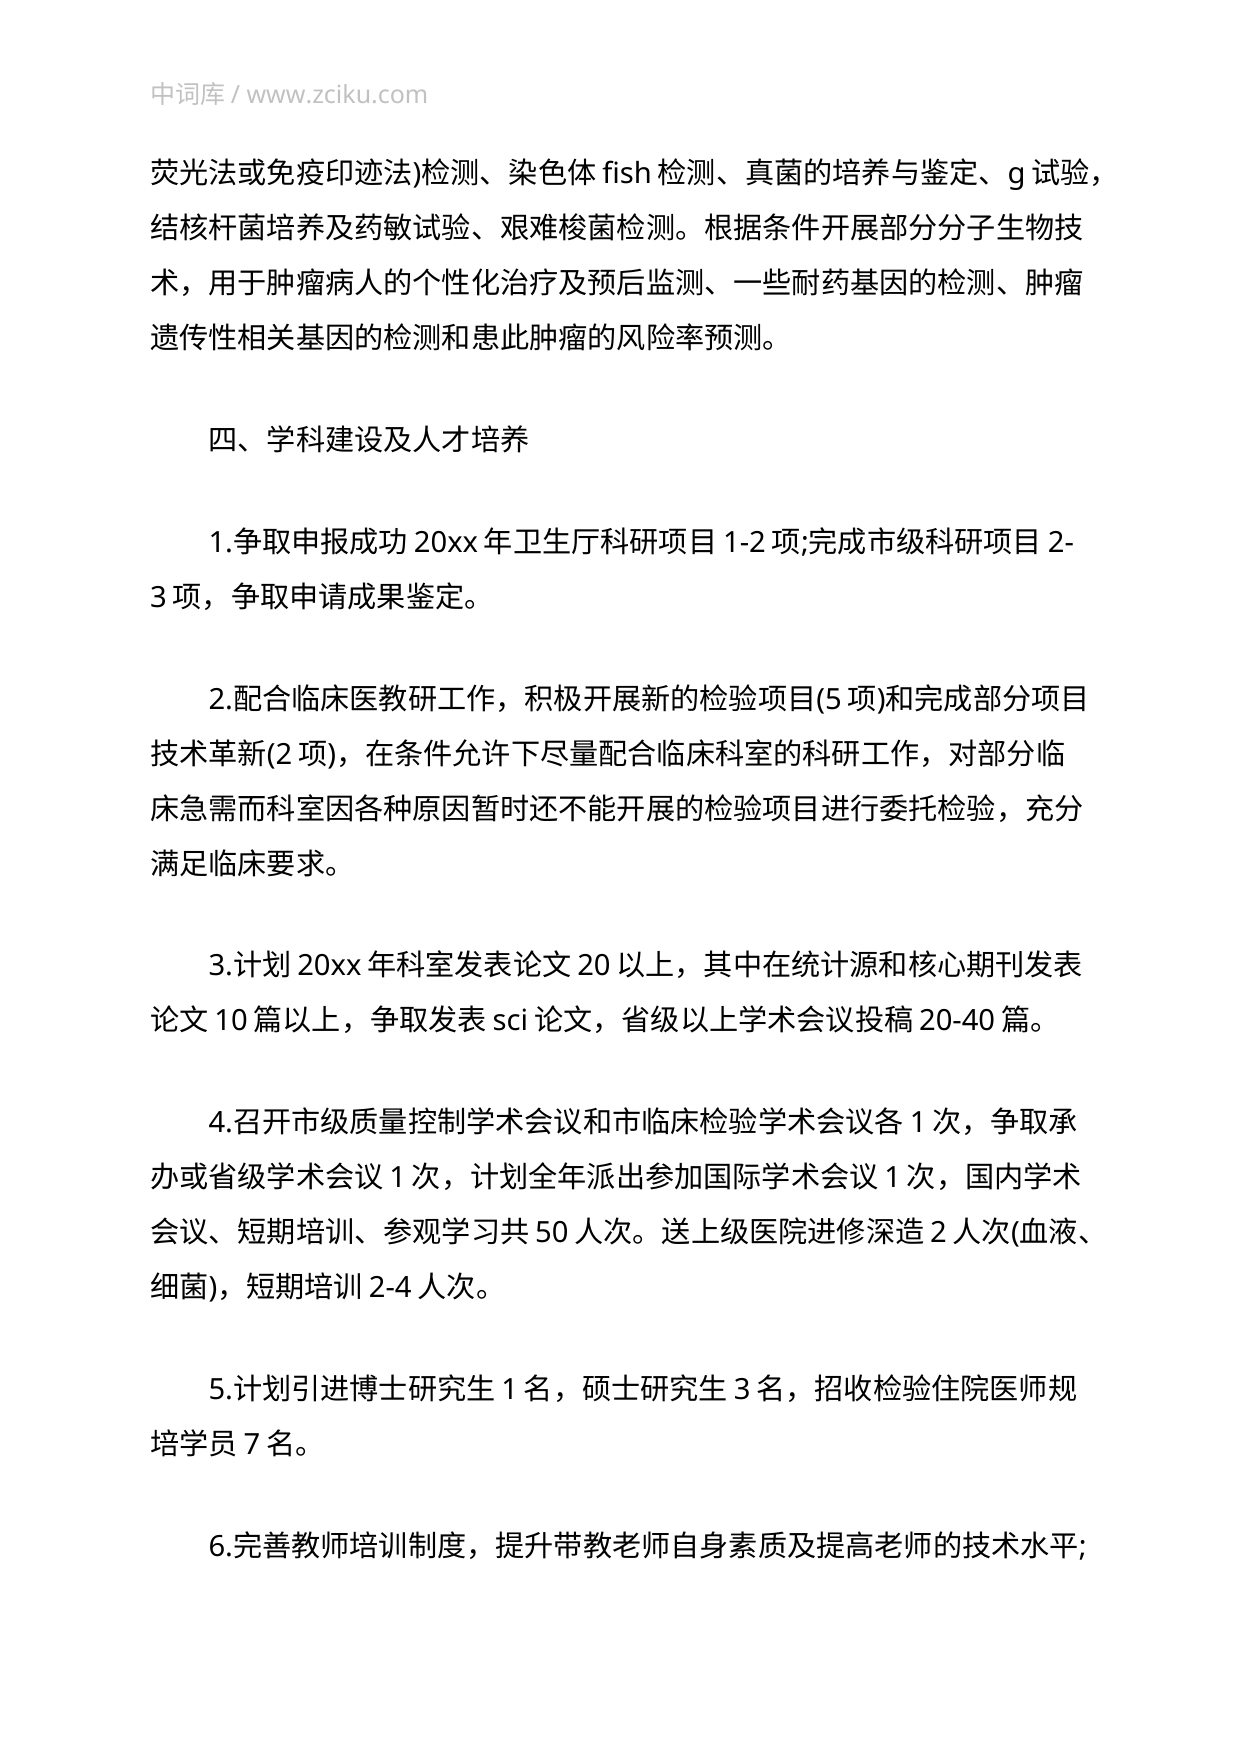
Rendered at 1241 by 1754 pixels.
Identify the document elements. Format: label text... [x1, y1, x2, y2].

text 3.计划20xx年科室发表论文20以上，其中在统计源和核心期刊发表论文10篇以上，争取发表sci论文，省级以上学术会议投稿20-40篇。 [150, 942, 1090, 1039]
text 1.争取申报成功20xx年卫生厅科研项目1-2项;完成市级科研项目2-3项，争取申请成果鉴定。 [150, 518, 1090, 616]
text 4.召开市级质量控制学术会议和市临床检验学术会议各1次，争取承办或省级学术会议1次，计划全年派出参加国际学术会议1次，国内学术会议、短期培训、参观学习共50人次。送上级医院进修深造2人次(血液、细菌)，短期培训2-4人次。 [150, 1099, 1090, 1306]
text 四、学科建设及人才培养 [150, 417, 1090, 459]
text 5.计划引进博士研究生1名，硕士研究生3名，招收检验住院医师规培学员7名。 [150, 1366, 1090, 1463]
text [150, 150, 1090, 357]
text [150, 1523, 1090, 1565]
text 2.配合临床医教研工作，积极开展新的检验项目(5项)和完成部分项目技术革新(2项)，在条件允许下尽量配合临床科室的科研工作，对部分临床急需而科室因各种原因暂时还不能开展的检验项目进行委托检验，充分满足临床要求。 [150, 675, 1090, 882]
